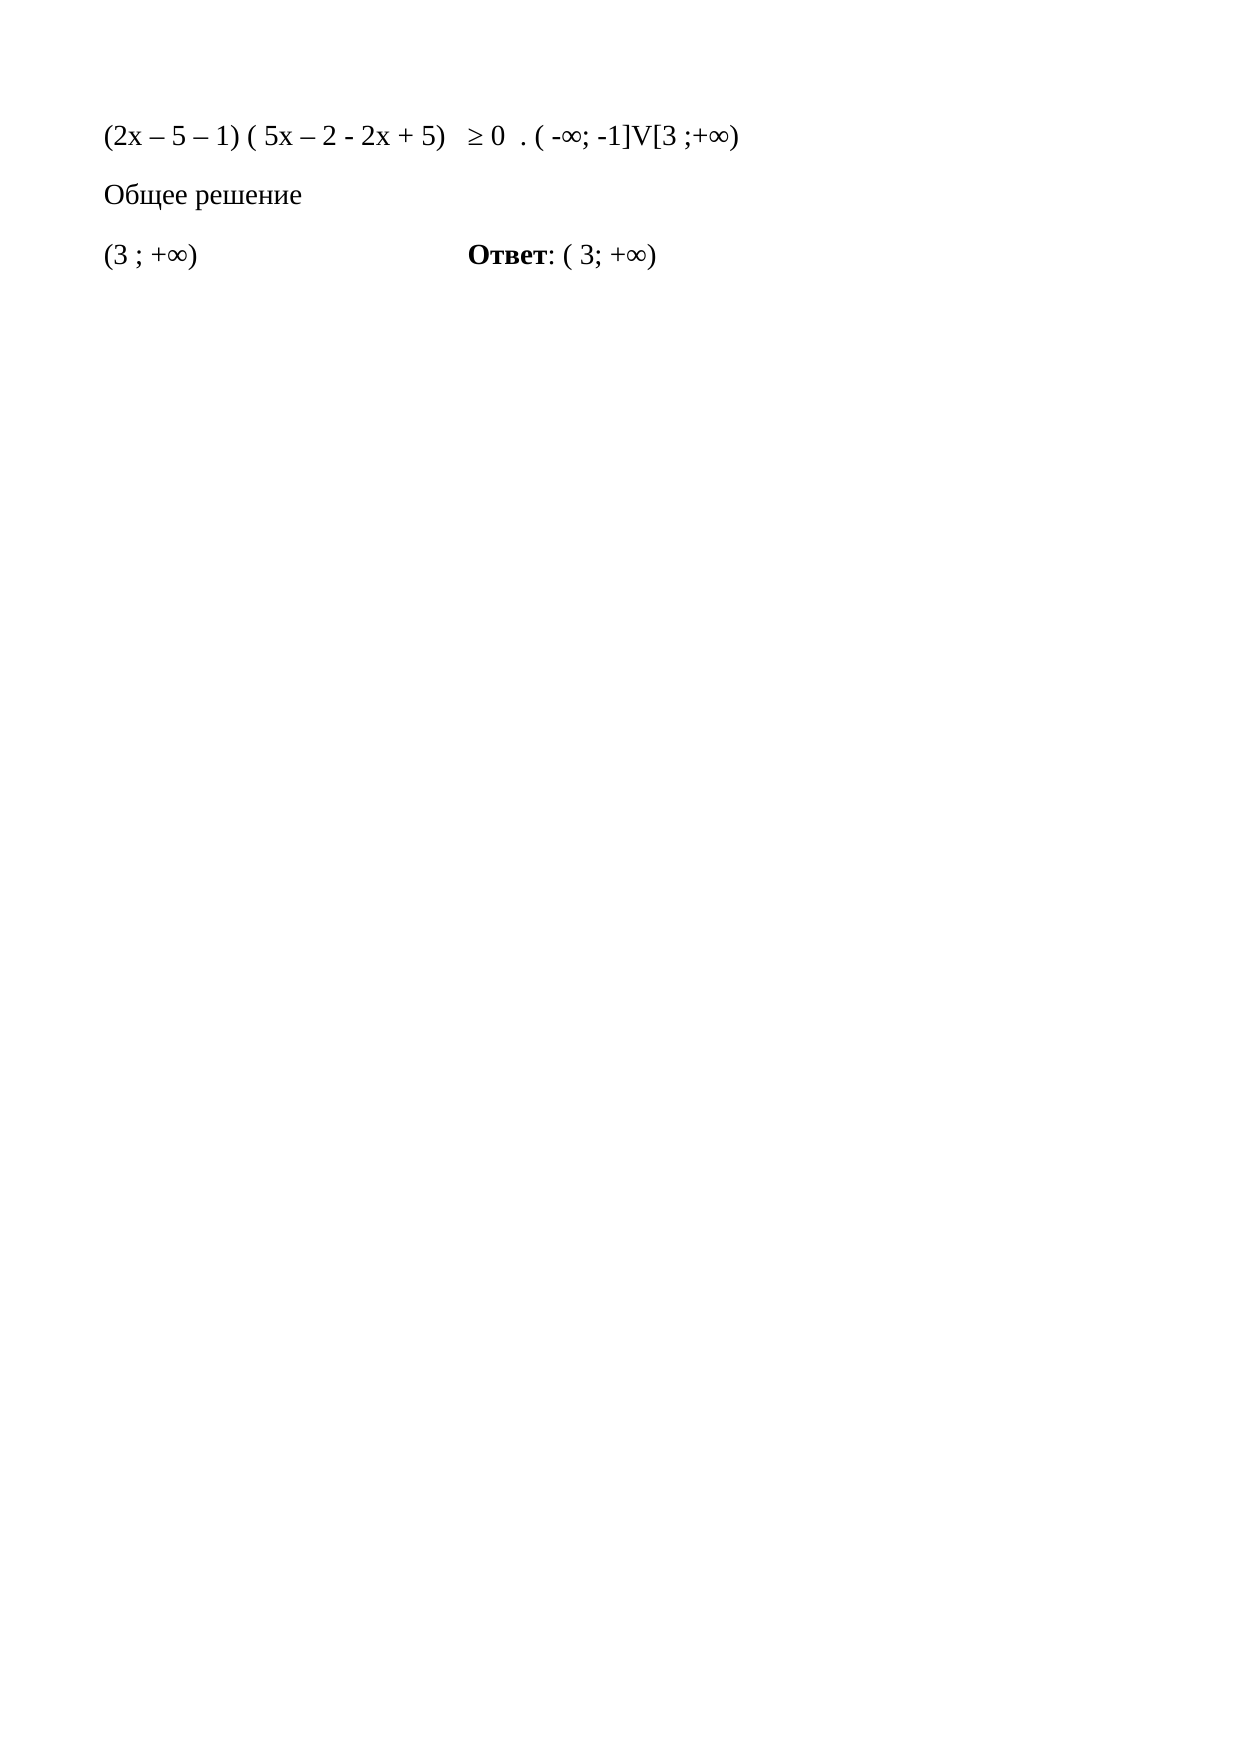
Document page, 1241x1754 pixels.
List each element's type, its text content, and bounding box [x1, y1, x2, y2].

text (2х – 5 – 1) ( 5х – 2 - 2х + 5) ≥ 0 . ( -∞; -1]V[3 ;+∞) [103, 118, 1152, 152]
text Общее решение [103, 177, 1152, 211]
text (3 ; +∞) Ответ: ( 3; +∞) [103, 237, 1152, 270]
